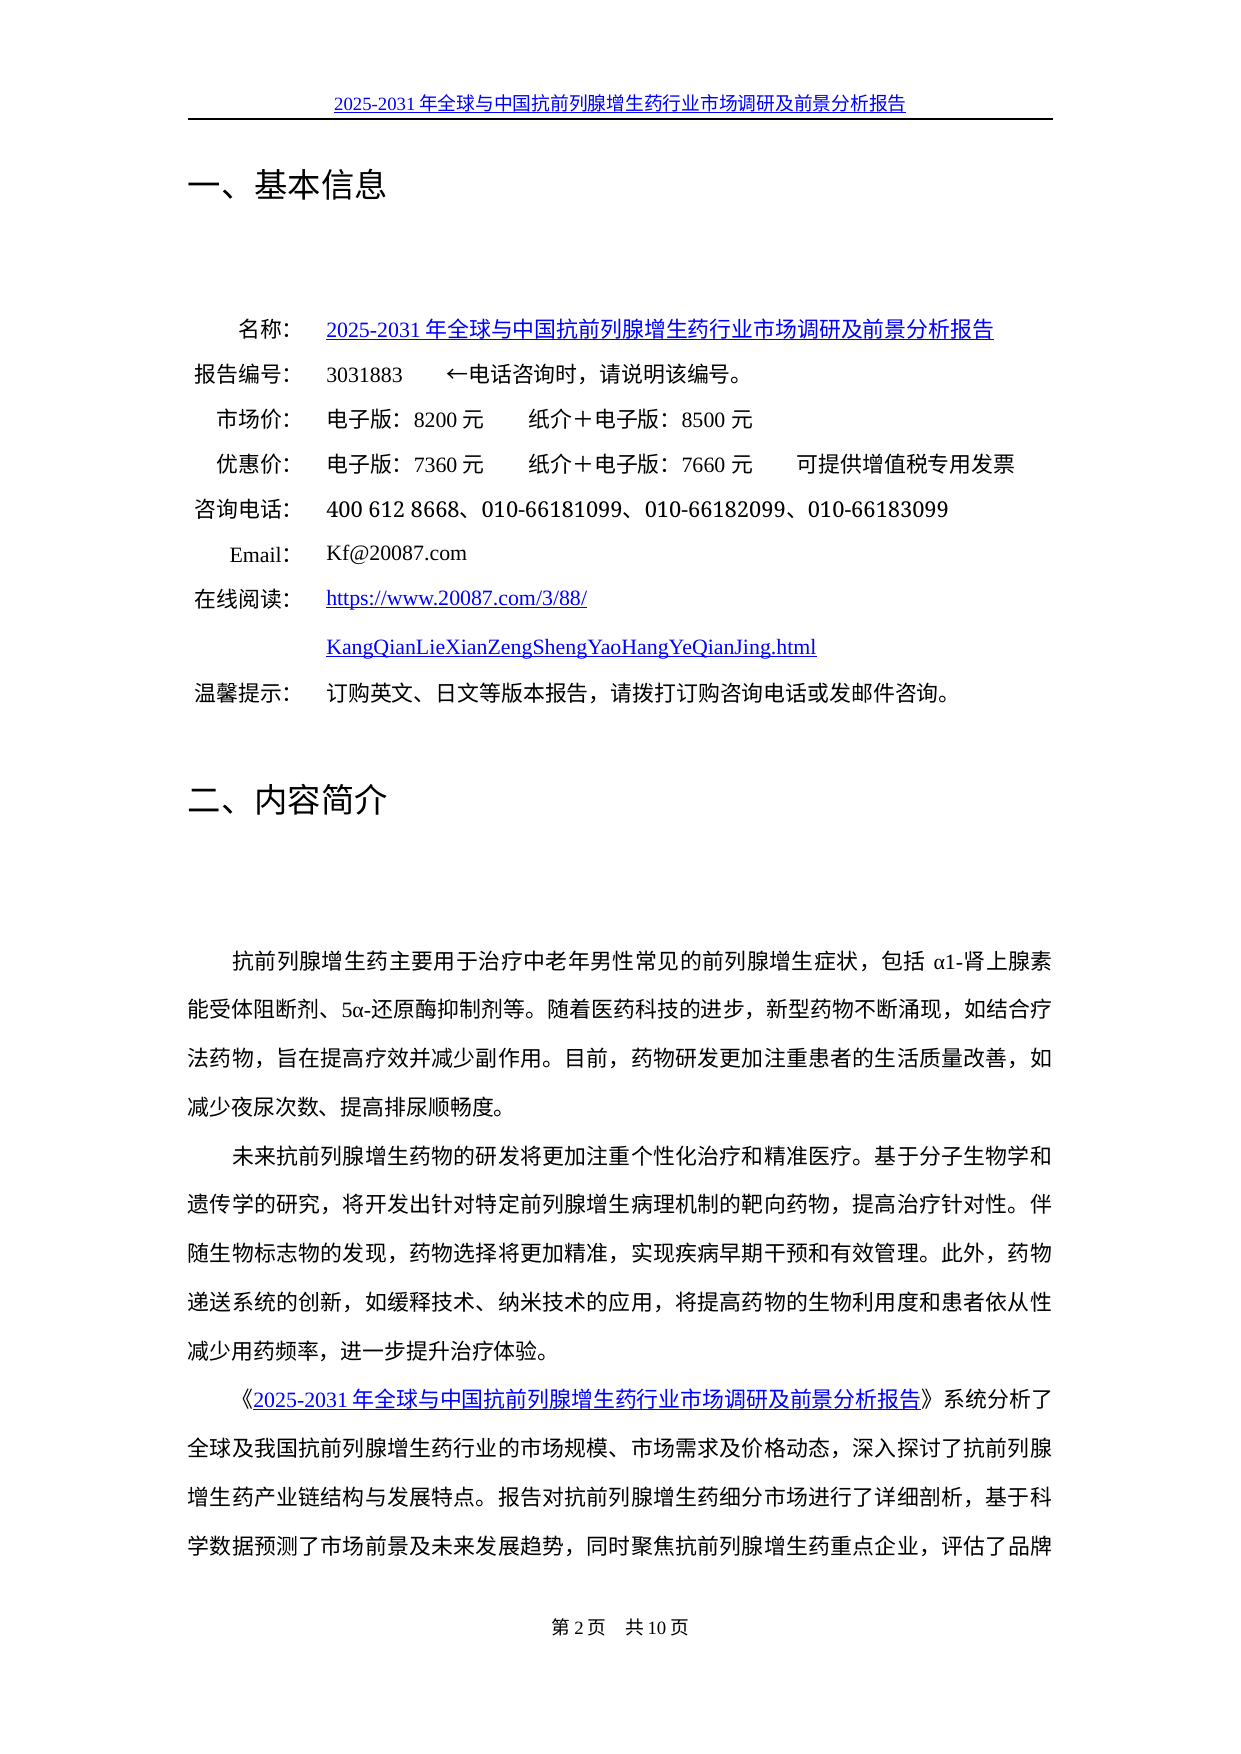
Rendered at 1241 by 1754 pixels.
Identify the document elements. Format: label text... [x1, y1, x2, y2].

table_cell 优惠价： [167, 447, 315, 492]
table_cell 咨询电话： [167, 492, 315, 537]
table_cell Email： [167, 537, 315, 582]
table_cell 400 612 8668、010-66181099、010-66182099、010-66183099 [315, 492, 1073, 537]
table_cell 电子版：7360 元 纸介＋电子版：7660 元 可提供增值税专用发票 [315, 447, 1073, 492]
title 二、内容简介 [187, 766, 1053, 831]
table_cell 电子版：8200 元 纸介＋电子版：8500 元 [315, 402, 1073, 447]
title 一、基本信息 [187, 150, 1053, 215]
table_cell 订购英文、日文等版本报告，请拨打订购咨询电话或发邮件咨询。 [315, 675, 1073, 720]
table_cell 在线阅读： [167, 582, 315, 675]
table_cell 3031883 ←电话咨询时，请说明该编号。 [315, 357, 1073, 402]
table_header 名称： [167, 312, 315, 357]
table_cell 报告编号： [167, 357, 315, 402]
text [187, 943, 1053, 1561]
table_cell [315, 582, 1073, 675]
table_cell Kf@20087.com [315, 537, 1073, 582]
table_cell 温馨提示： [167, 675, 315, 720]
table_cell 市场价： [167, 402, 315, 447]
table_header 2025-2031年全球与中国抗前列腺增生药行业市场调研及前景分析报告 [315, 312, 1073, 357]
